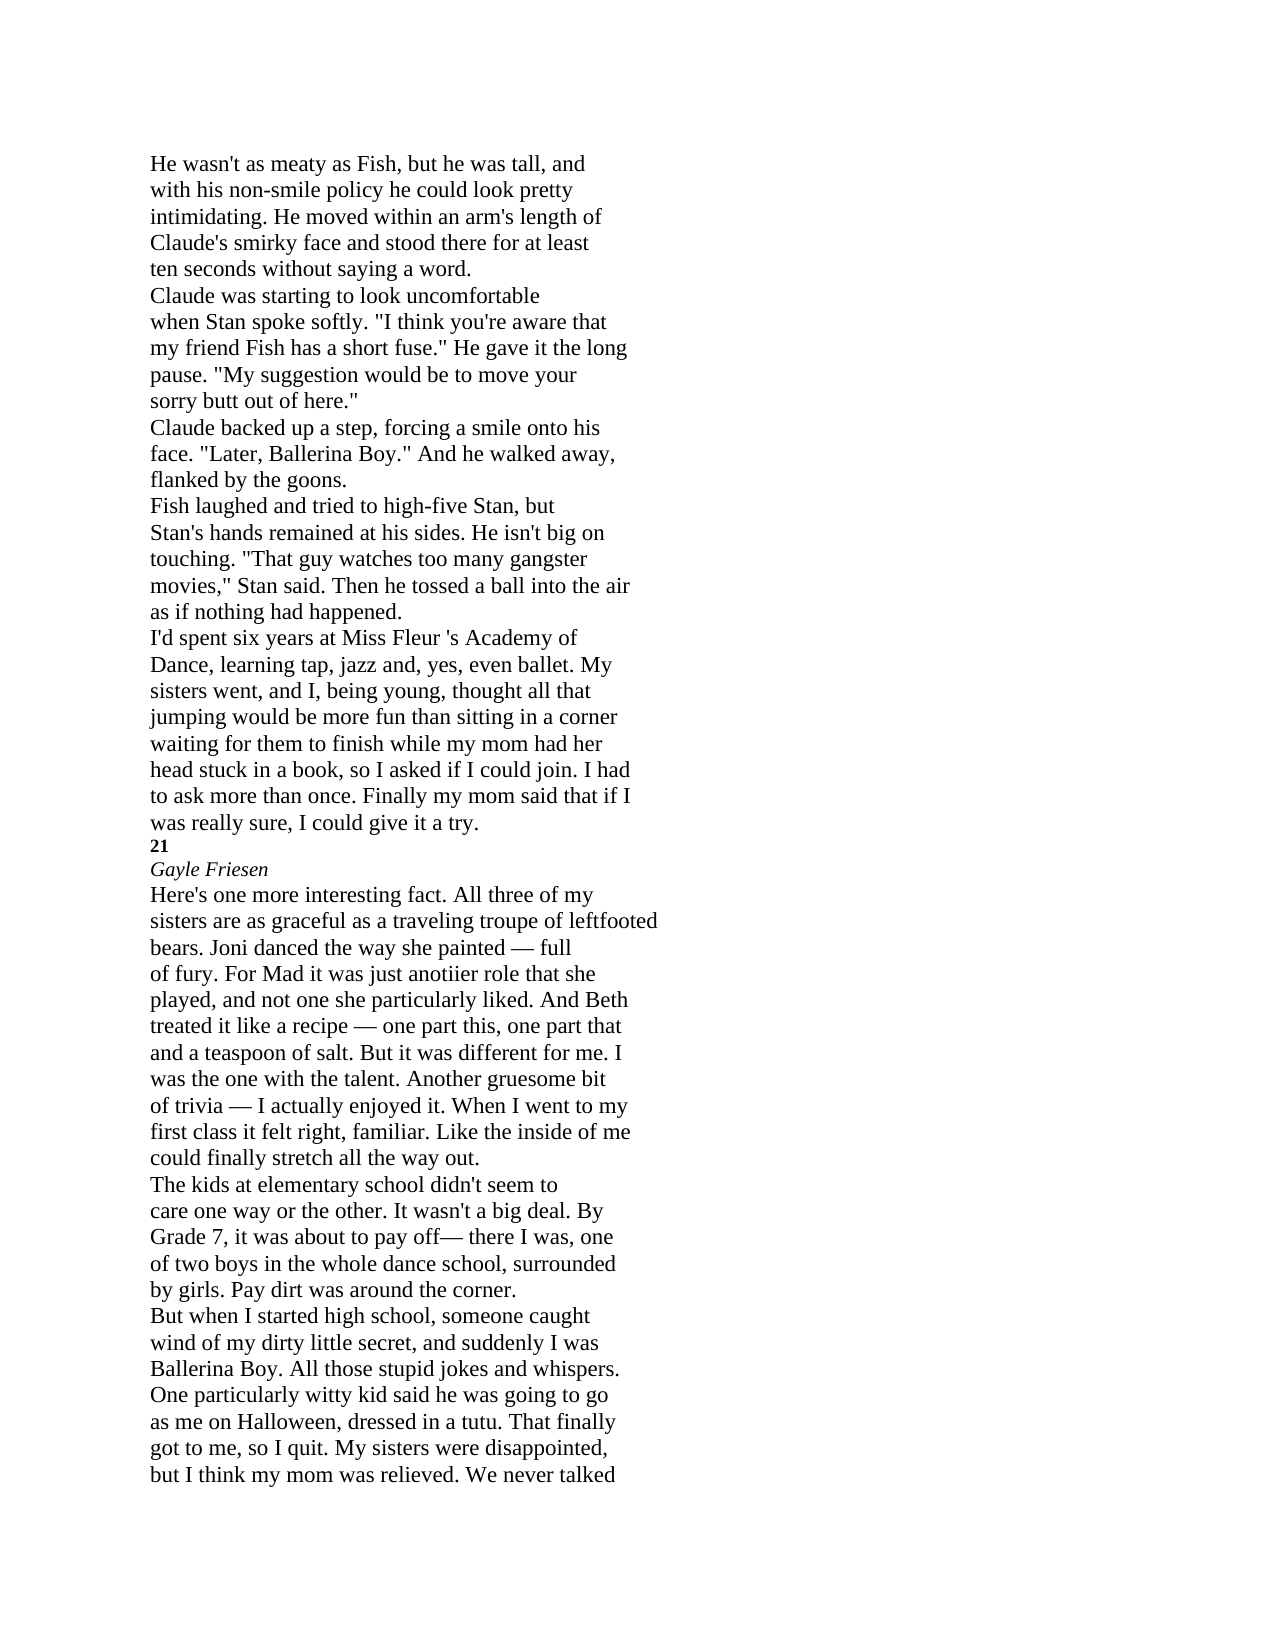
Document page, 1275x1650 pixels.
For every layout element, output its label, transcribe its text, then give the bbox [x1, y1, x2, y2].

text flanked by the goons. [150, 466, 1125, 493]
text Gayle Friesen [150, 857, 1125, 881]
text treated it like a recipe — one part this, one part that [150, 1013, 1125, 1039]
text pause. "My suggestion would be to move your [150, 361, 1125, 387]
text to ask more than once. Finally my mom said that if I [150, 782, 1125, 809]
text But when I started high school, someone caught [150, 1302, 1125, 1329]
text but I think my mom was relieved. We never talked [150, 1461, 1125, 1487]
text Ballerina Boy. All those stupid jokes and whispers. [150, 1355, 1125, 1382]
text head stuck in a book, so I asked if I could join. I had [150, 756, 1125, 782]
text 21 [150, 835, 1125, 857]
text first class it felt right, familiar. Like the inside of me [150, 1118, 1125, 1144]
text movies," Stan said. Then he tossed a ball into the air [150, 572, 1125, 598]
text The kids at elementary school didn't seem to [150, 1171, 1125, 1197]
text Stan's hands remained at his sides. He isn't big on [150, 519, 1125, 545]
text could finally stretch all the way out. [150, 1144, 1125, 1171]
text Fish laughed and tried to high-five Stan, but [150, 493, 1125, 519]
text with his non-smile policy he could look pretty [150, 176, 1125, 203]
text got to me, so I quit. My sisters were disappointed, [150, 1434, 1125, 1461]
text sorry butt out of here." [150, 387, 1125, 413]
text Here's one more interesting fact. All three of my [150, 881, 1125, 907]
text Claude was starting to look uncomfortable [150, 282, 1125, 308]
text as me on Halloween, dressed in a tutu. That finally [150, 1408, 1125, 1434]
text jumping would be more fun than sitting in a corner [150, 703, 1125, 730]
text One particularly witty kid said he was going to go [150, 1382, 1125, 1408]
text intimidating. He moved within an arm's length of [150, 203, 1125, 229]
text ten seconds without saying a word. [150, 255, 1125, 282]
text touching. "That guy watches too many gangster [150, 545, 1125, 572]
text of fury. For Mad it was just anotiier role that she [150, 960, 1125, 986]
text was the one with the talent. Another gruesome bit [150, 1065, 1125, 1092]
text Grade 7, it was about to pay off— there I was, one [150, 1223, 1125, 1250]
text was really sure, I could give it a try. [150, 809, 1125, 835]
text when Stan spoke softly. "I think you're aware that [150, 308, 1125, 334]
text care one way or the other. It wasn't a big deal. By [150, 1197, 1125, 1223]
text Dance, learning tap, jazz and, yes, even ballet. My [150, 651, 1125, 677]
text sisters are as graceful as a traveling troupe of leftfooted [150, 907, 1125, 933]
text Claude's smirky face and stood there for at least [150, 229, 1125, 255]
text bears. Joni danced the way she painted — full [150, 933, 1125, 960]
text He wasn't as meaty as Fish, but he was tall, and [150, 150, 1125, 176]
text of two boys in the whole dance school, surrounded [150, 1250, 1125, 1276]
text as if nothing had happened. [150, 598, 1125, 624]
text I'd spent six years at Miss Fleur 's Academy of [150, 624, 1125, 651]
text played, and not one she particularly liked. And Beth [150, 986, 1125, 1013]
text of trivia — I actually enjoyed it. When I went to my [150, 1092, 1125, 1118]
text Claude backed up a step, forcing a smile onto his [150, 413, 1125, 440]
text waiting for them to finish while my mom had her [150, 730, 1125, 756]
text and a teaspoon of salt. But it was different for me. I [150, 1039, 1125, 1065]
text by girls. Pay dirt was around the corner. [150, 1276, 1125, 1302]
text sisters went, and I, being young, thought all that [150, 677, 1125, 703]
text my friend Fish has a short fuse." He gave it the long [150, 334, 1125, 361]
text wind of my dirty little secret, and suddenly I was [150, 1329, 1125, 1355]
text face. "Later, Ballerina Boy." And he walked away, [150, 440, 1125, 466]
